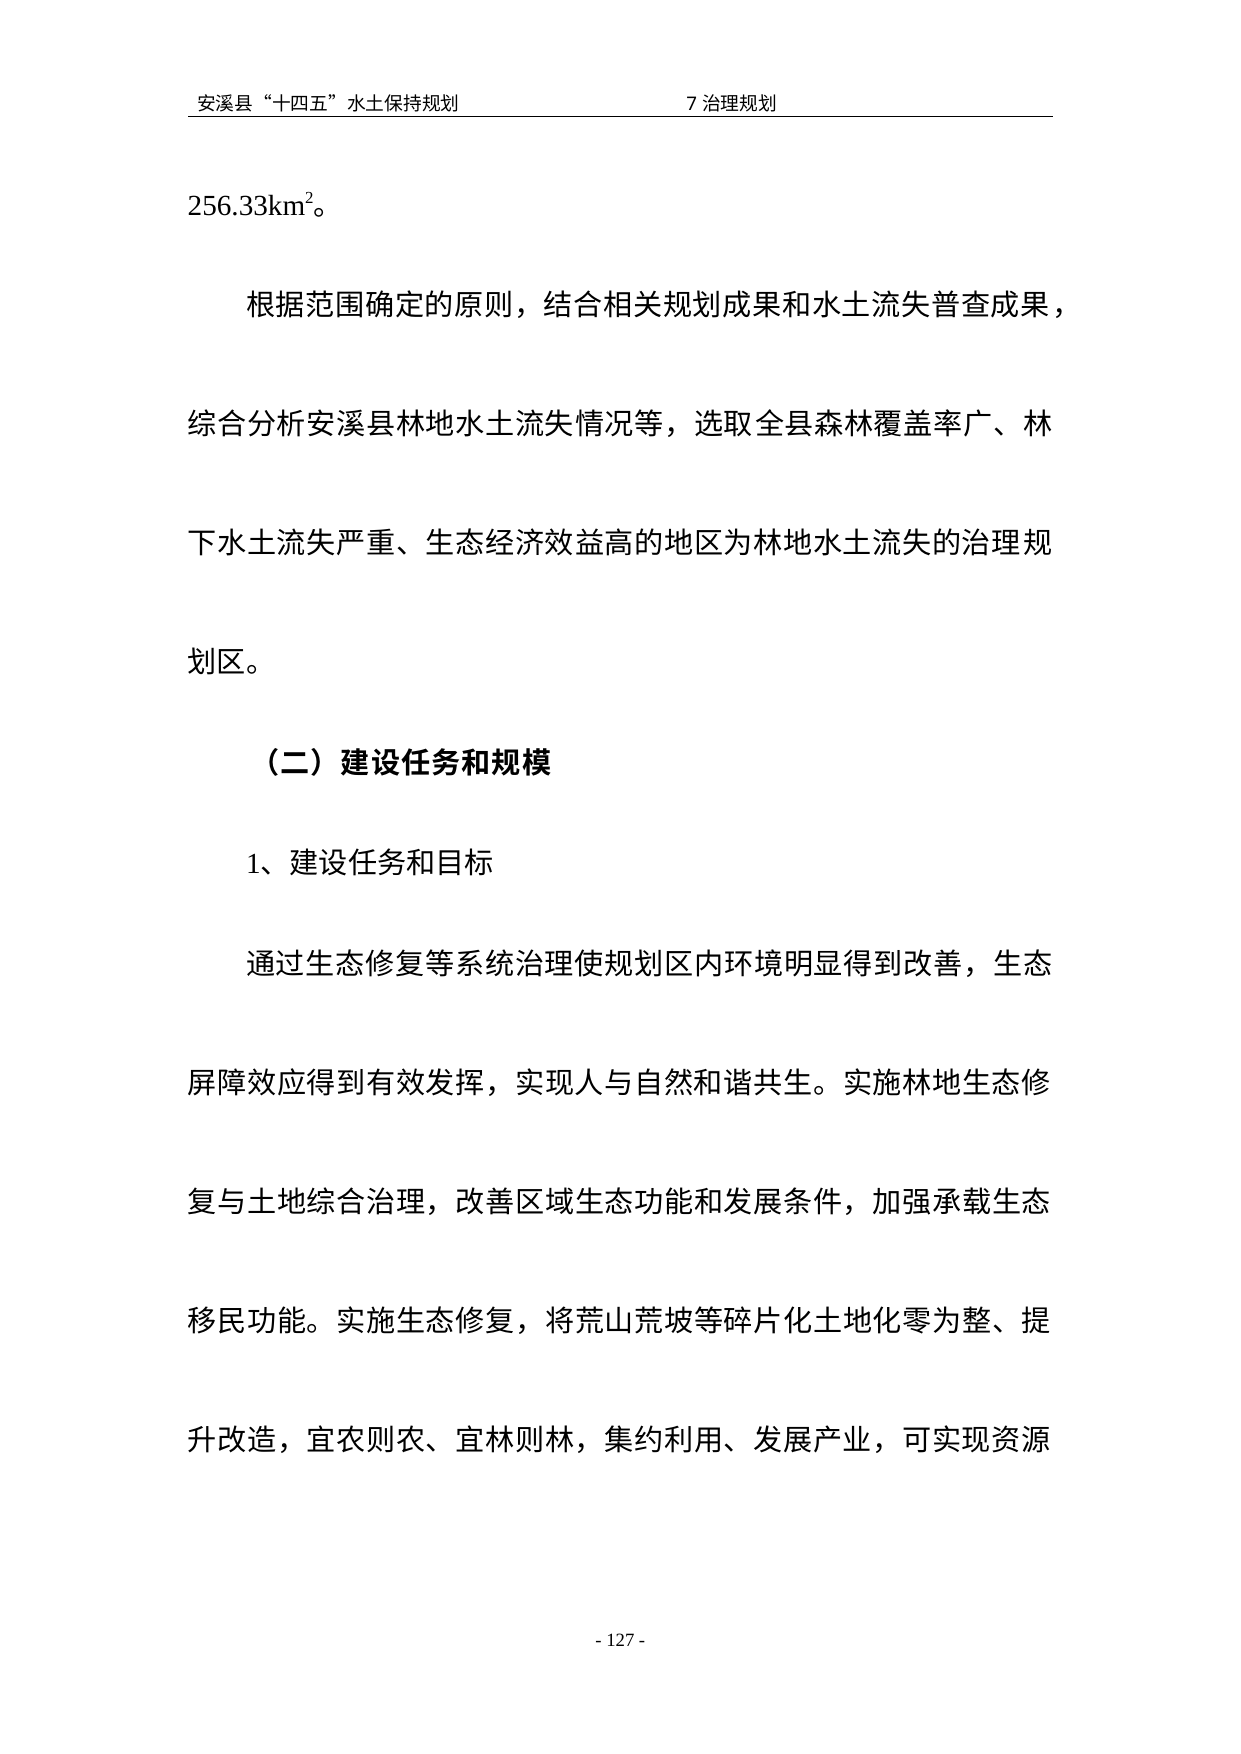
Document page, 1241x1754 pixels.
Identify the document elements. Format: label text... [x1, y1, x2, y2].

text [187, 922, 1053, 1477]
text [187, 163, 1053, 242]
text 根据范围确定的原则，结合相关规划成果和水土流失普查成果，综合分析安溪县林地水土流失情况等，选取全县森林覆盖率广、林下水土流失严重、生态经济效益高的地区为林地水土流失的治理规划区。 [187, 263, 1053, 700]
text 1、建设任务和目标 [187, 821, 1053, 901]
list （二）建设任务和规模 [187, 721, 1053, 800]
